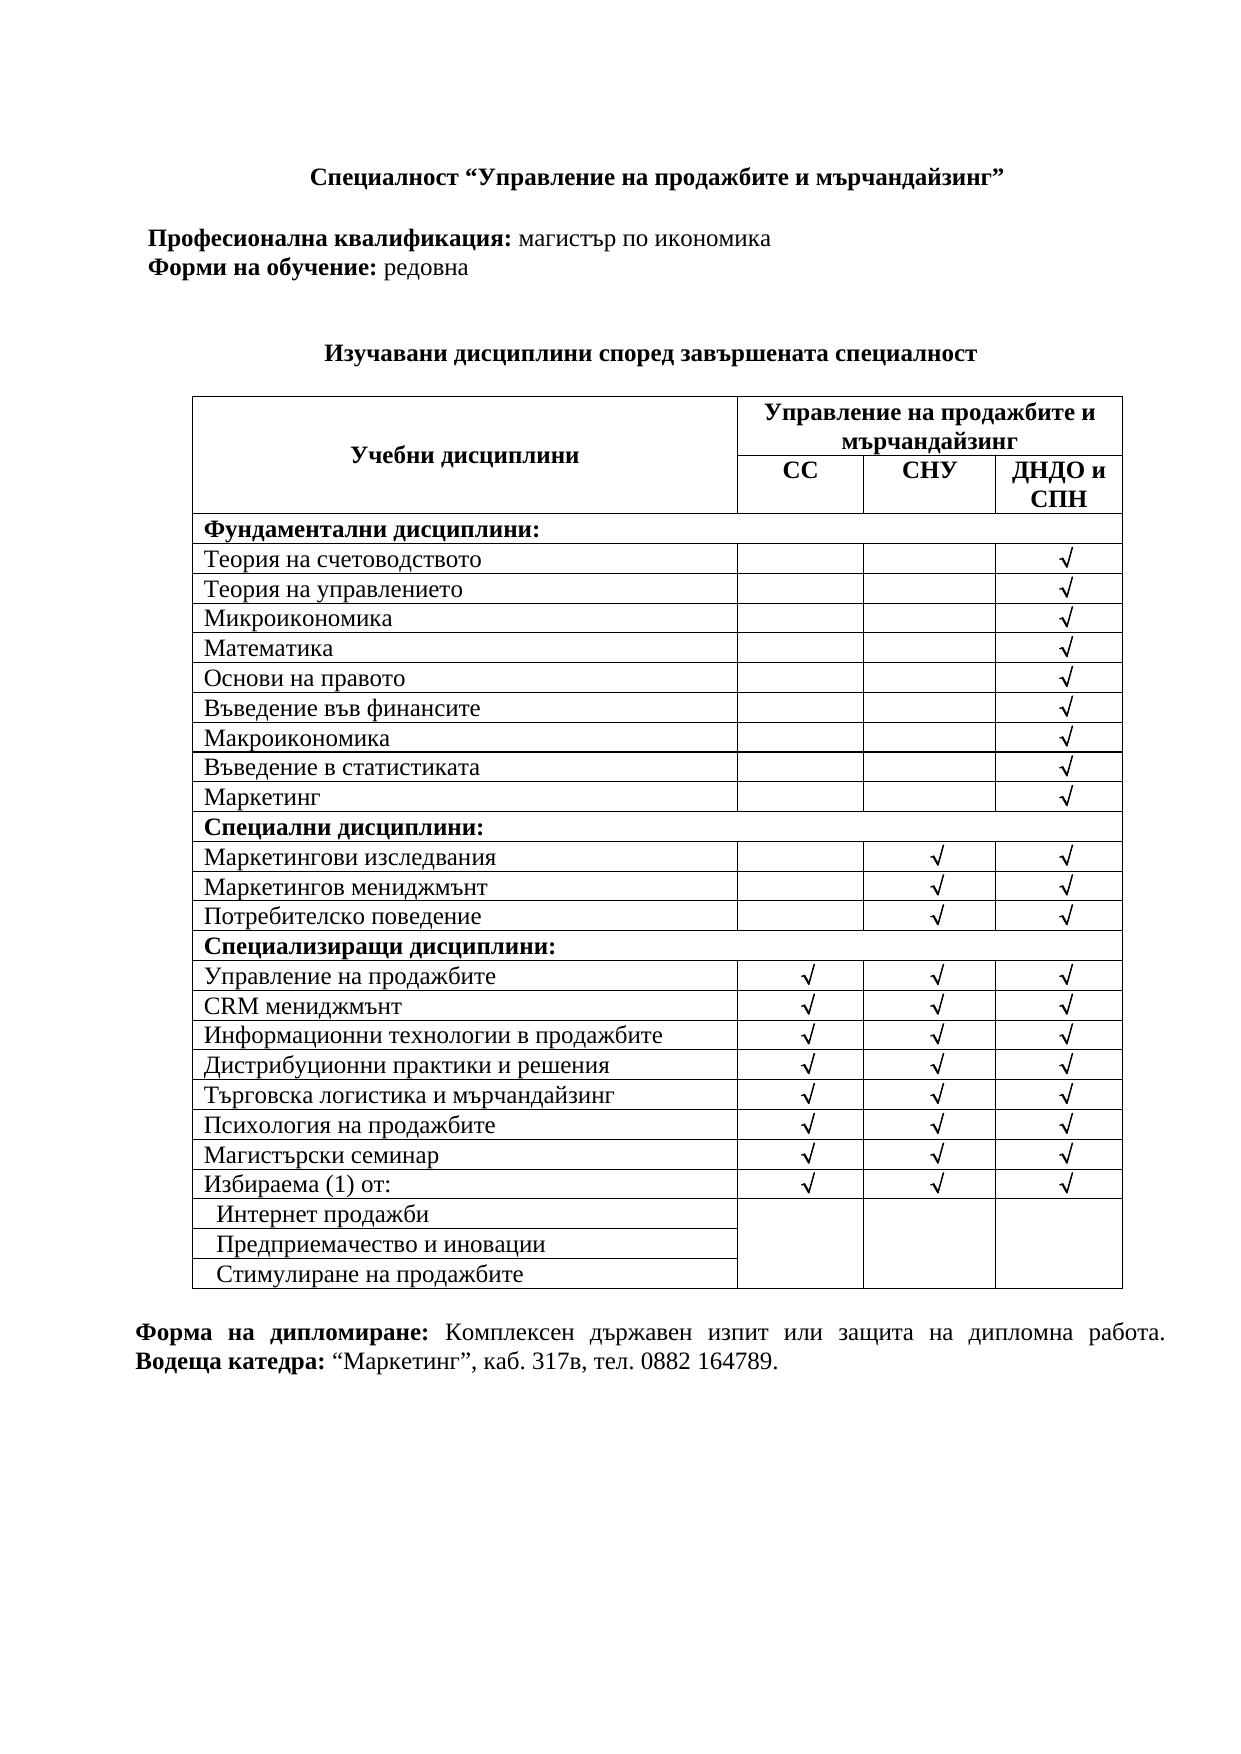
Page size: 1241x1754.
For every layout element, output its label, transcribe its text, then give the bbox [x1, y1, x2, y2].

table_cell [996, 1110, 1122, 1139]
table_header Учебни дисциплини [193, 397, 737, 513]
text Професионална квалификация: магистър по икономика [148, 223, 1167, 252]
table_cell [996, 782, 1122, 811]
table_cell [738, 1050, 863, 1079]
table_cell [996, 1080, 1122, 1109]
table_cell [864, 633, 995, 662]
table_cell [864, 961, 995, 990]
table_cell [738, 1170, 863, 1198]
table_cell [864, 991, 995, 1019]
table_cell [738, 961, 863, 990]
table_cell [864, 1170, 995, 1198]
table_cell [996, 1170, 1122, 1198]
table_cell [996, 961, 1122, 990]
table_cell [738, 604, 863, 632]
table_cell Информационни технологии в продажбите [193, 1021, 737, 1049]
table_cell [996, 1199, 1122, 1288]
table_cell [738, 633, 863, 662]
table_cell Специални дисциплини: [193, 812, 1122, 841]
table_cell [864, 544, 995, 573]
table_cell [738, 1080, 863, 1109]
table_cell Маркетингов мениджмънт [193, 872, 737, 900]
text Форма на дипломиране: Комплексен държавен изпит или защита на дипломна работа. Водеща катедра: “Маркетинг”, каб. 317в, тел. 0882 164789. [135, 1317, 1167, 1375]
table_cell ДНДО и СПН [996, 456, 1122, 513]
table_cell Магистърски семинар [193, 1140, 737, 1168]
table_cell Потребителско поведение [193, 901, 737, 930]
table_cell [864, 1110, 995, 1139]
table_cell [864, 782, 995, 811]
table_cell Маркетинг [193, 782, 737, 811]
text Форми на обучение: редовна [148, 252, 1167, 281]
table_cell CRM мениджмънт [193, 991, 737, 1019]
table_cell [996, 872, 1122, 900]
table_cell [738, 782, 863, 811]
table_cell [864, 753, 995, 781]
table_cell [864, 604, 995, 632]
table_cell [738, 753, 863, 781]
table_header Управление на продажбите и мърчандайзинг [738, 397, 1122, 454]
table_cell Математика [193, 633, 737, 662]
table_cell [864, 1140, 995, 1168]
table_cell [864, 663, 995, 692]
table_cell [996, 633, 1122, 662]
table_cell Дистрибуционни практики и решения [193, 1050, 737, 1079]
table_cell [996, 574, 1122, 602]
table_cell [864, 1021, 995, 1049]
table_cell [738, 1110, 863, 1139]
table_cell Основи на правото [193, 663, 737, 692]
table_cell Въведение във финансите [193, 693, 737, 722]
table_cell [738, 872, 863, 900]
table_cell СНУ [864, 456, 995, 513]
table_cell [864, 693, 995, 722]
table_cell Въведение в статистиката [193, 753, 737, 781]
table_cell [864, 901, 995, 930]
table_cell Управление на продажбите [193, 961, 737, 990]
table_cell [996, 753, 1122, 781]
table_cell [996, 1021, 1122, 1049]
table_cell [738, 901, 863, 930]
table_cell [996, 723, 1122, 751]
table_cell [738, 842, 863, 871]
table_cell [738, 1199, 863, 1288]
table_cell [738, 544, 863, 573]
table_cell [996, 901, 1122, 930]
table_cell Предприемачество и иновации [193, 1229, 737, 1258]
table_cell Макроикономика [193, 723, 737, 751]
table_cell [864, 574, 995, 602]
table_cell [864, 723, 995, 751]
table_cell [864, 1050, 995, 1079]
table_cell [738, 991, 863, 1019]
table_cell Маркетингови изследвания [193, 842, 737, 871]
table_cell Теория на счетоводството [193, 544, 737, 573]
table_cell Специализиращи дисциплини: [193, 931, 1122, 960]
table_cell [996, 991, 1122, 1019]
table_cell Стимулиране на продажбите [193, 1259, 737, 1288]
table_cell [996, 663, 1122, 692]
table_cell Микроикономика [193, 604, 737, 632]
table_cell [996, 604, 1122, 632]
table_cell [738, 723, 863, 751]
table_cell [864, 842, 995, 871]
table_cell Теория на управлението [193, 574, 737, 602]
table_cell Търговска логистика и мърчандайзинг [193, 1080, 737, 1109]
table_cell Психология на продажбите [193, 1110, 737, 1139]
table_cell Интернет продажби [193, 1199, 737, 1228]
table_cell [738, 663, 863, 692]
table_cell Фундаментални дисциплини: [193, 514, 1122, 543]
table_cell Избираема (1) от: [193, 1170, 737, 1198]
table_cell [864, 872, 995, 900]
table_cell [738, 1140, 863, 1168]
table_cell [996, 1140, 1122, 1168]
table_cell [738, 693, 863, 722]
text Специалност “Управление на продажбите и мърчандайзинг” [148, 162, 1167, 191]
table_cell [996, 693, 1122, 722]
table_cell [738, 574, 863, 602]
table_cell [996, 544, 1122, 573]
text Изучавани дисциплини според завършената специалност [135, 338, 1167, 396]
table_cell [996, 1050, 1122, 1079]
table_cell [738, 1021, 863, 1049]
table_cell СС [738, 456, 863, 513]
table_cell [996, 842, 1122, 871]
table_cell [864, 1199, 995, 1288]
table_cell [864, 1080, 995, 1109]
